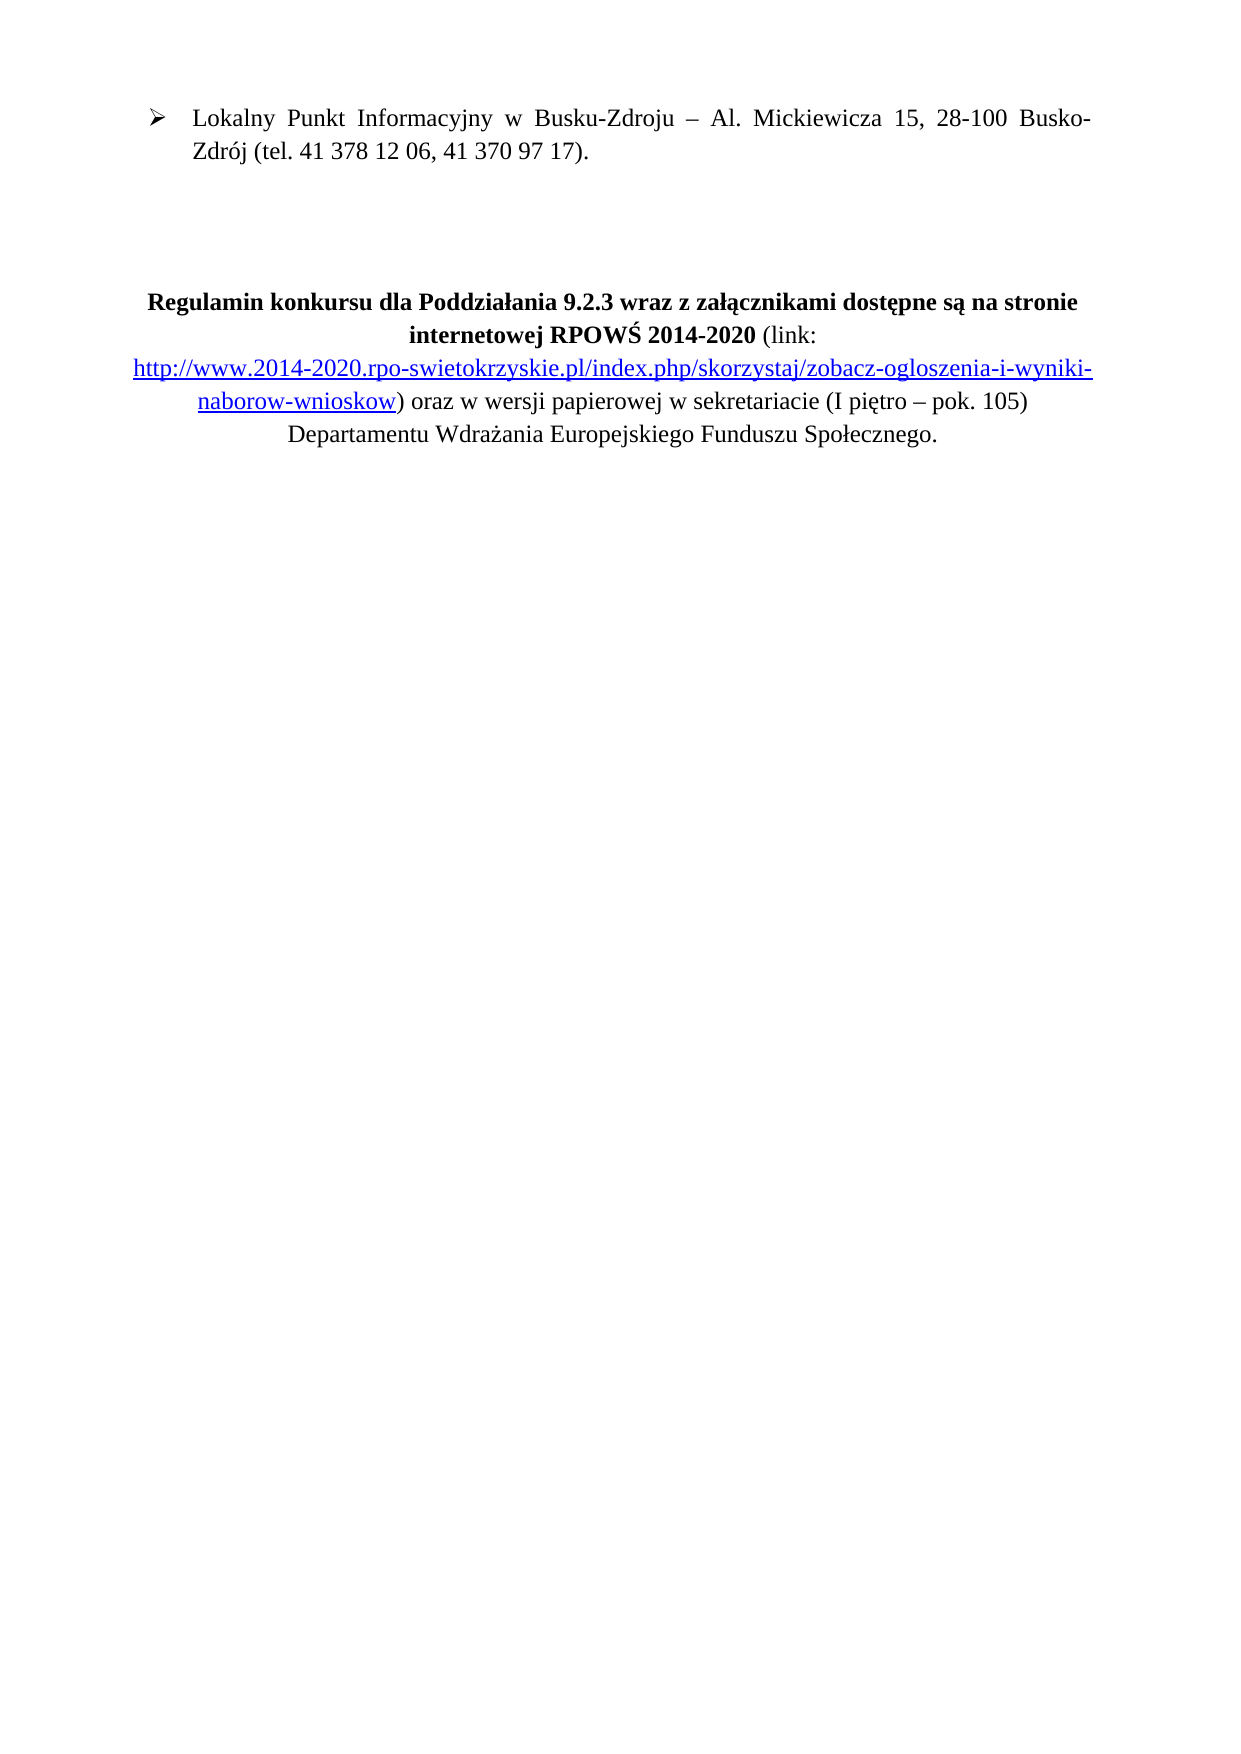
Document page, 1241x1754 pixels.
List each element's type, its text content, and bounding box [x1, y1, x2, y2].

text Regulamin konkursu dla Poddziałania 9.2.3 wraz z załącznikami dostępne są na stronie internetowej RPOWŚ 2014-2020 (link: http://www.2014-2020.rpo-swietokrzyskie.pl/index.php/skorzystaj/zobacz-ogloszenia-i-wyniki-naborow-wnioskow) oraz w wersji papierowej w sekretariacie (I piętro – pok. 105) Departamentu Wdrażania Europejskiego Funduszu Społecznego. [133, 287, 1093, 378]
text Regulamin konkursu dla Poddziałania 9.2.3 wraz z załącznikami dostępne są na stronie internetowej RPOWŚ 2014-2020 (link: http://www.2014-2020.rpo-swietokrzyskie.pl/index.php/skorzystaj/zobacz-ogloszenia-i-wyniki-naborow-wnioskow) oraz w wersji papierowej w sekretariacie (I piętro – pok. 105) Departamentu Wdrażania Europejskiego Funduszu Społecznego. [133, 380, 1093, 448]
list Lokalny Punkt Informacyjny w Busku-Zdroju – Al. Mickiewicza 15, 28-100 Busko-Zdrój (tel. 41 378 12 06, 41 370 97 17). [148, 103, 1093, 165]
